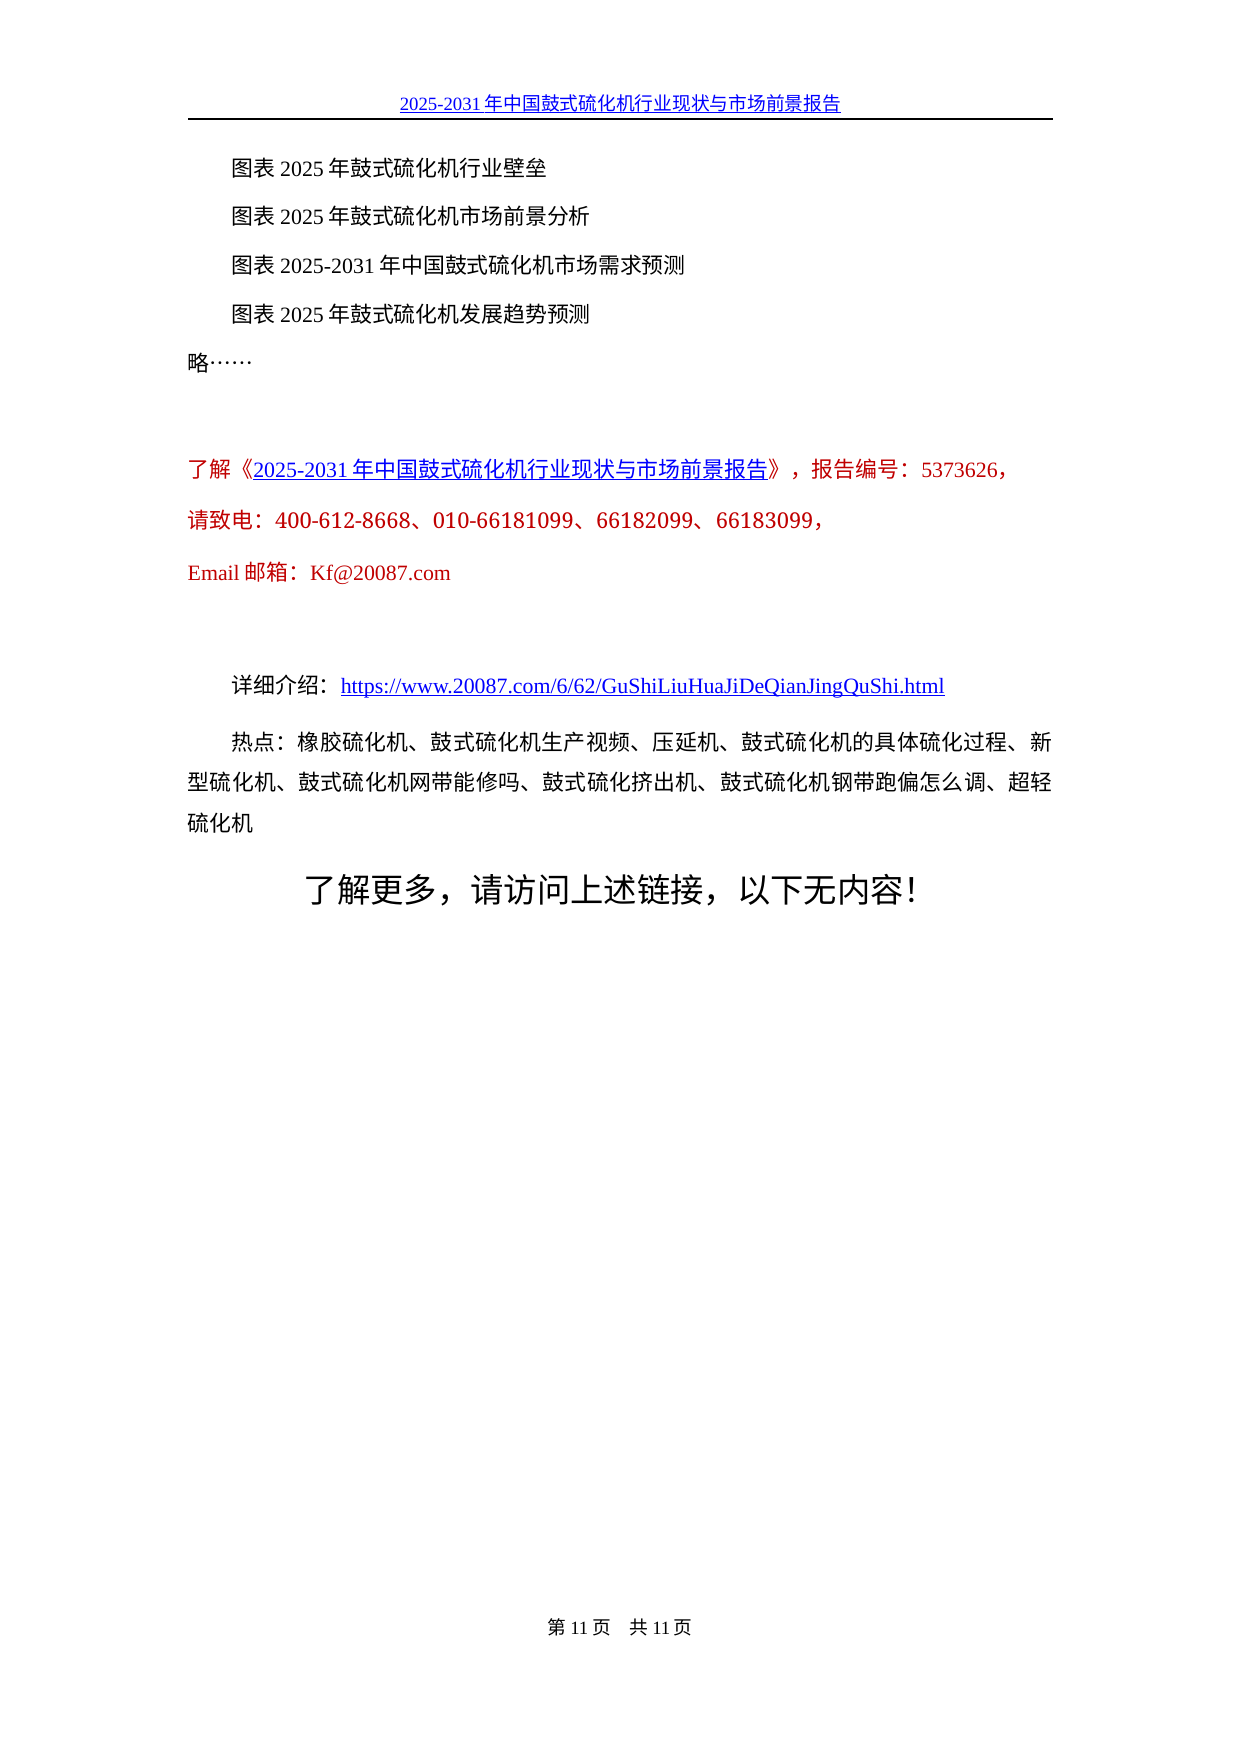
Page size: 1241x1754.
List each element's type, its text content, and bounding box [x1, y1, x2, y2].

text 了解《2025-2031年中国鼓式硫化机行业现状与市场前景报告》，报告编号：5373626， [187, 452, 1053, 484]
text 热点：橡胶硫化机、鼓式硫化机生产视频、压延机、鼓式硫化机的具体硫化过程、新型硫化机、鼓式硫化机网带能修吗、鼓式硫化挤出机、鼓式硫化机钢带跑偏怎么调、超轻硫化机 [187, 724, 1053, 838]
text Email邮箱：Kf@20087.com [187, 555, 1053, 587]
text 请致电：400-612-8668、010-66181099、66182099、66183099， [187, 503, 1053, 536]
title 了解更多，请访问上述链接，以下无内容！ [187, 856, 1053, 921]
text 详细介绍：https://www.20087.com/6/62/GuShiLiuHuaJiDeQianJingQuShi.html [187, 668, 1053, 700]
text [187, 150, 1053, 378]
